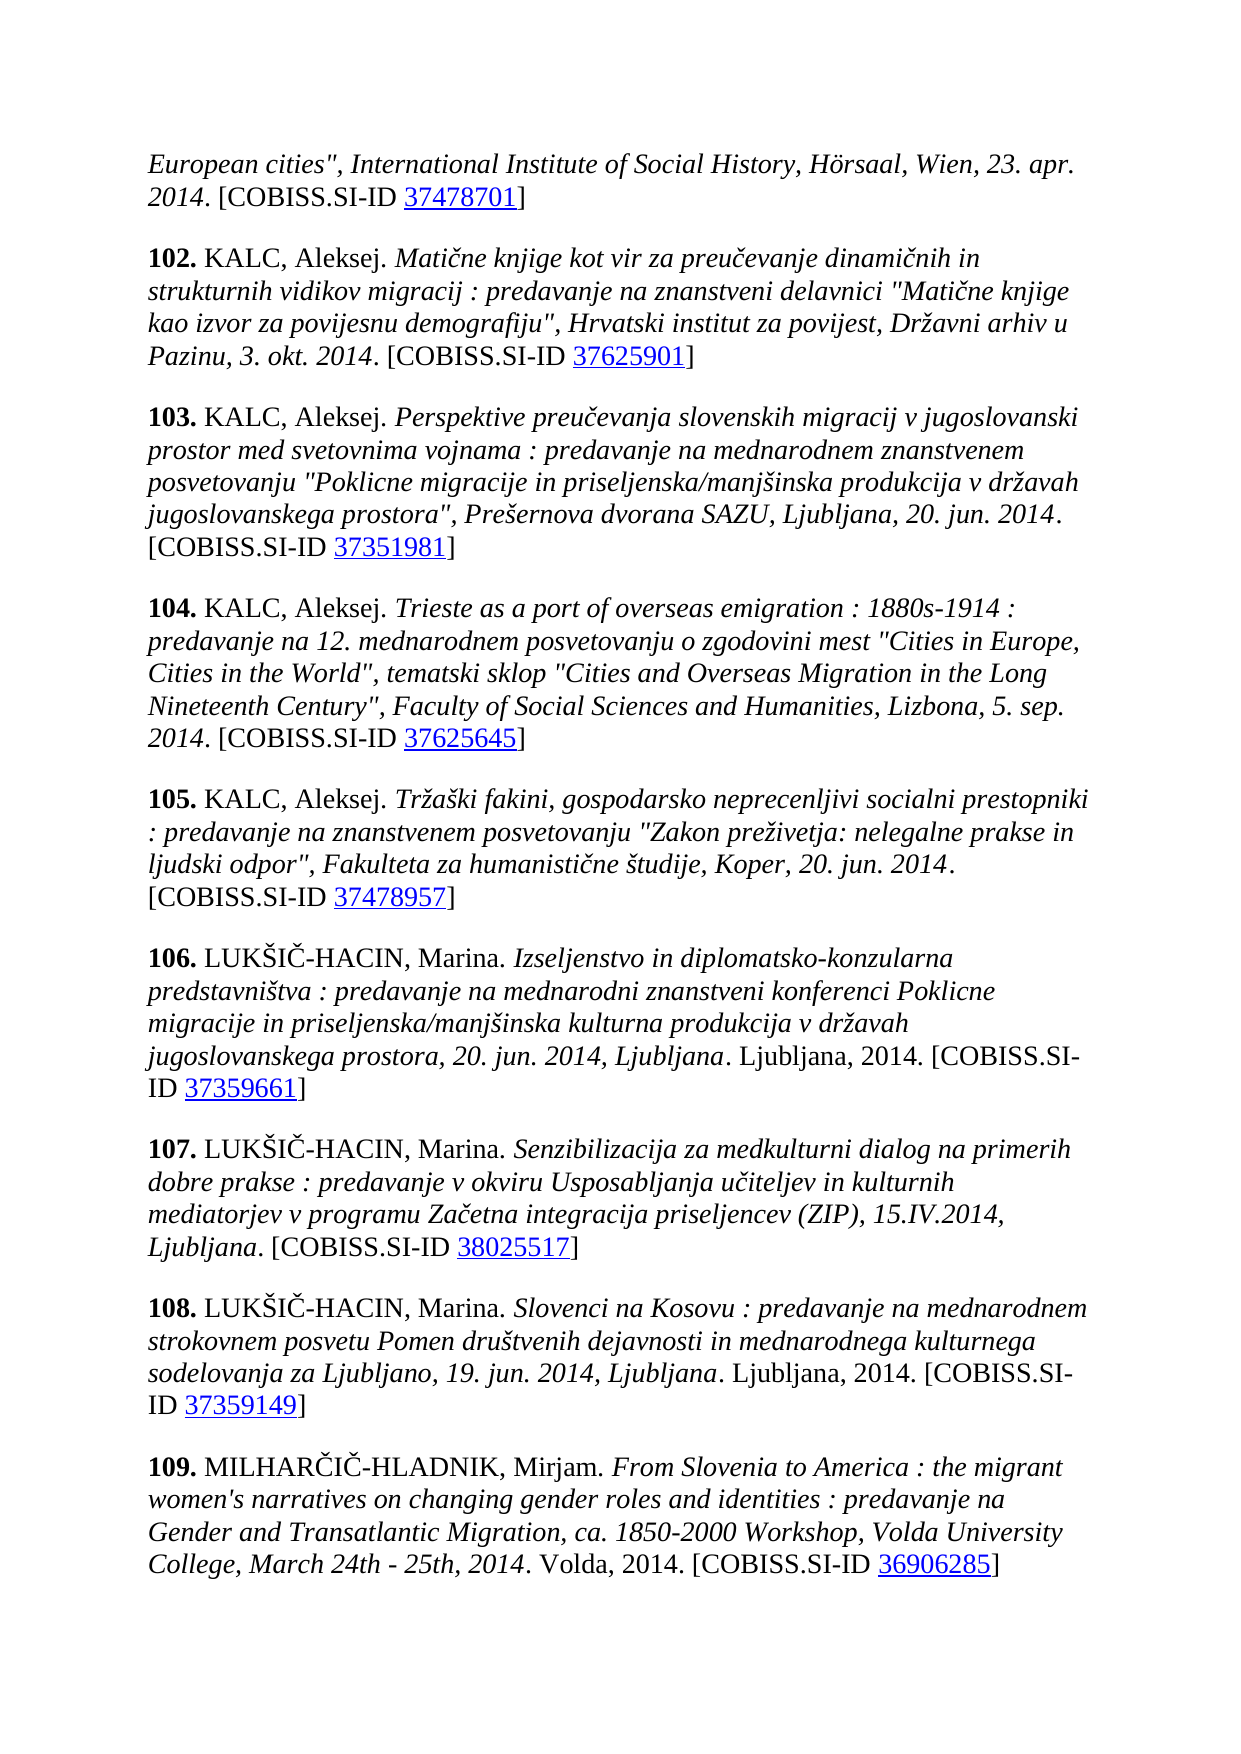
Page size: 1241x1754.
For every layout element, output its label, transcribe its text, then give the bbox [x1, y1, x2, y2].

text 102. KALC, Aleksej. Matične knjige kot vir za preučevanje dinamičnih in strukturnih vidikov migracij : predavanje na znanstveni delavnici "Matične knjige kao izvor za povijesnu demografiju", Hrvatski institut za povijest, Državni arhiv u Pazinu, 3. okt. 2014. [COBISS.SI-ID 37625901] [148, 242, 1093, 371]
text 103. KALC, Aleksej. Perspektive preučevanja slovenskih migracij v jugoslovanski prostor med svetovnima vojnama : predavanje na mednarodnem znanstvenem posvetovanju "Poklicne migracije in priseljenska/manjšinska produkcija v državah jugoslovanskega prostora", Prešernova dvorana SAZU, Ljubljana, 20. jun. 2014. [COBISS.SI-ID 37351981] [148, 400, 1093, 562]
text 106. LUKŠIČ-HACIN, Marina. Izseljenstvo in diplomatsko-konzularna predstavništva : predavanje na mednarodni znanstveni konferenci Poklicne migracije in priseljenska/manjšinska kulturna produkcija v državah jugoslovanskega prostora, 20. jun. 2014, Ljubljana. Ljubljana, 2014. [COBISS.SI-ID 37359661] [148, 941, 1093, 1103]
text 109. MILHARČIČ-HLADNIK, Mirjam. From Slovenia to America : the migrant women's narratives on changing gender roles and identities : predavanje na Gender and Transatlantic Migration, ca. 1850-2000 Workshop, Volda University College, March 24th - 25th, 2014. Volda, 2014. [COBISS.SI-ID 36906285] [148, 1450, 1093, 1579]
text 105. KALC, Aleksej. Tržaški fakini, gospodarsko neprecenljivi socialni prestopniki : predavanje na znanstvenem posvetovanju "Zakon preživetja: nelegalne prakse in ljudski odpor", Fakulteta za humanistične študije, Koper, 20. jun. 2014. [COBISS.SI-ID 37478957] [148, 783, 1093, 912]
text 108. LUKŠIČ-HACIN, Marina. Slovenci na Kosovu : predavanje na mednarodnem strokovnem posvetu Pomen društvenih dejavnosti in mednarodnega kulturnega sodelovanja za Ljubljano, 19. jun. 2014, Ljubljana. Ljubljana, 2014. [COBISS.SI-ID 37359149] [148, 1291, 1093, 1421]
text 104. KALC, Aleksej. Trieste as a port of overseas emigration : 1880s-1914 : predavanje na 12. mednarodnem posvetovanju o zgodovini mest "Cities in Europe, Cities in the World", tematski sklop "Cities and Overseas Migration in the Long Nineteenth Century", Faculty of Social Sciences and Humanities, Lizbona, 5. sep. 2014. [COBISS.SI-ID 37625645] [148, 591, 1093, 753]
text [148, 148, 1093, 212]
text 107. LUKŠIČ-HACIN, Marina. Senzibilizacija za medkulturni dialog na primerih dobre prakse : predavanje v okviru Usposabljanja učiteljev in kulturnih mediatorjev v programu Začetna integracija priseljencev (ZIP), 15.IV.2014, Ljubljana. [COBISS.SI-ID 38025517] [148, 1132, 1093, 1262]
